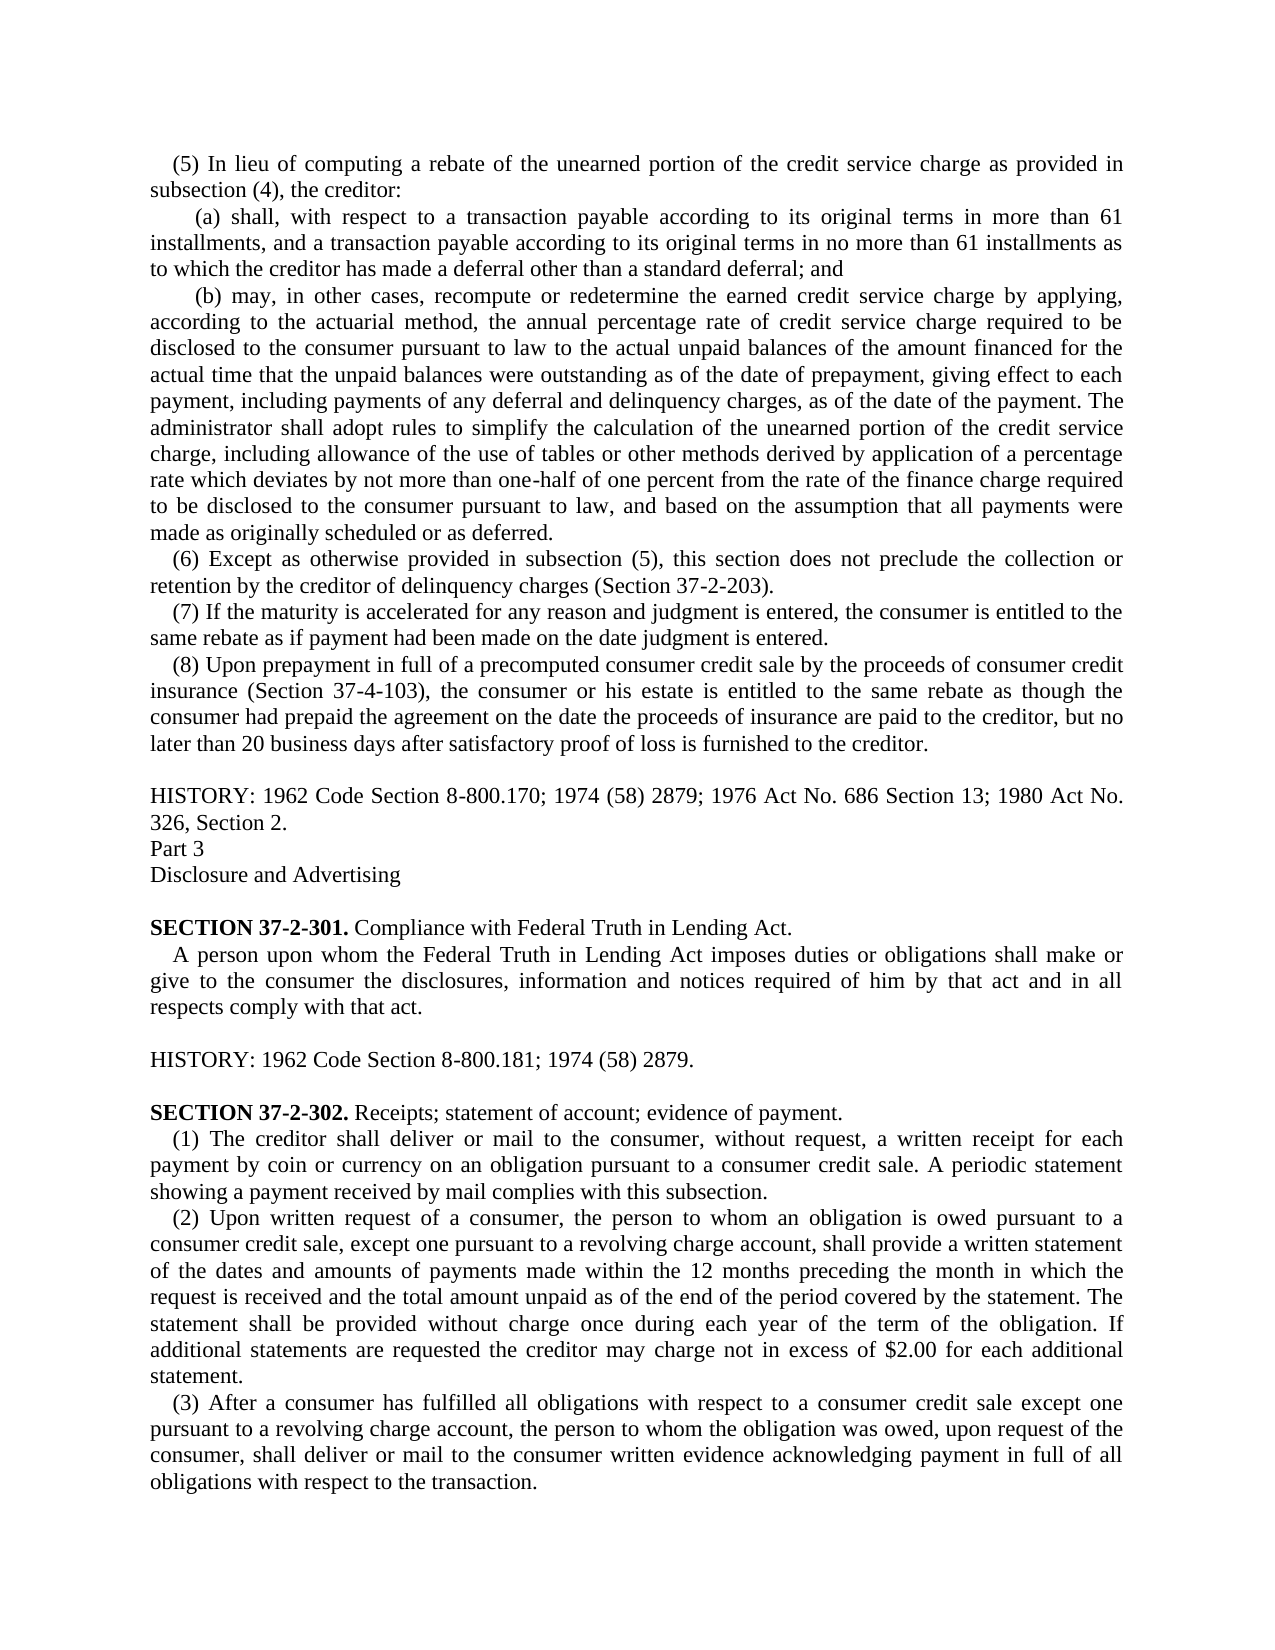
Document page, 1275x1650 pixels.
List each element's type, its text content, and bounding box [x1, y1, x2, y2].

text Disclosure and Advertising [150, 862, 1125, 888]
text (5) In lieu of computing a rebate of the unearned portion of the credit service charge as provided in subsection (4), the creditor: [150, 150, 1125, 203]
text (1) The creditor shall deliver or mail to the consumer, without request, a written receipt for each payment by coin or currency on an obligation pursuant to a consumer credit sale. A periodic statement showing a payment received by mail complies with this subsection. [150, 1125, 1125, 1204]
text (7) If the maturity is accelerated for any reason and judgment is entered, the consumer is entitled to the same rebate as if payment had been made on the date judgment is entered. [150, 598, 1125, 651]
text SECTION 37-2-301. Compliance with Federal Truth in Lending Act. [150, 914, 1125, 941]
text (8) Upon prepayment in full of a precomputed consumer credit sale by the proceeds of consumer credit insurance (Section 37-4-103), the consumer or his estate is entitled to the same rebate as though the consumer had prepaid the agreement on the date the proceeds of insurance are paid to the creditor, but no later than 20 business days after satisfactory proof of loss is furnished to the creditor. [150, 651, 1125, 756]
text Part 3 [150, 835, 1125, 862]
text (2) Upon written request of a consumer, the person to whom an obligation is owed pursuant to a consumer credit sale, except one pursuant to a revolving charge account, shall provide a written statement of the dates and amounts of payments made within the 12 months preceding the month in which the request is received and the total amount unpaid as of the end of the period covered by the statement. The statement shall be provided without charge once during each year of the term of the obligation. If additional statements are requested the creditor may charge not in excess of $2.00 for each additional statement. [150, 1204, 1125, 1389]
text HISTORY: 1962 Code Section 8-800.181; 1974 (58) 2879. [150, 1046, 1125, 1072]
text A person upon whom the Federal Truth in Lending Act imposes duties or obligations shall make or give to the consumer the disclosures, information and notices required of him by that act and in all respects comply with that act. [150, 941, 1125, 1020]
text HISTORY: 1962 Code Section 8-800.170; 1974 (58) 2879; 1976 Act No. 686 Section 13; 1980 Act No. 326, Section 2. [150, 782, 1125, 835]
text (3) After a consumer has fulfilled all obligations with respect to a consumer credit sale except one pursuant to a revolving charge account, the person to whom the obligation was owed, upon request of the consumer, shall deliver or mail to the consumer written evidence acknowledging payment in full of all obligations with respect to the transaction. [150, 1389, 1125, 1494]
text (6) Except as otherwise provided in subsection (5), this section does not preclude the collection or retention by the creditor of delinquency charges (Section 37-2-203). [150, 545, 1125, 598]
text (b) may, in other cases, recompute or redetermine the earned credit service charge by applying, according to the actuarial method, the annual percentage rate of credit service charge required to be disclosed to the consumer pursuant to law to the actual unpaid balances of the amount financed for the actual time that the unpaid balances were outstanding as of the date of prepayment, giving effect to each payment, including payments of any deferral and delinquency charges, as of the date of the payment. The administrator shall adopt rules to simplify the calculation of the unearned portion of the credit service charge, including allowance of the use of tables or other methods derived by application of a percentage rate which deviates by not more than one-half of one percent from the rate of the finance charge required to be disclosed to the consumer pursuant to law, and based on the assumption that all payments were made as originally scheduled or as deferred. [150, 282, 1125, 545]
text SECTION 37-2-302. Receipts; statement of account; evidence of payment. [150, 1099, 1125, 1125]
text (a) shall, with respect to a transaction payable according to its original terms in more than 61 installments, and a transaction payable according to its original terms in no more than 61 installments as to which the creditor has made a deferral other than a standard deferral; and [150, 203, 1125, 282]
